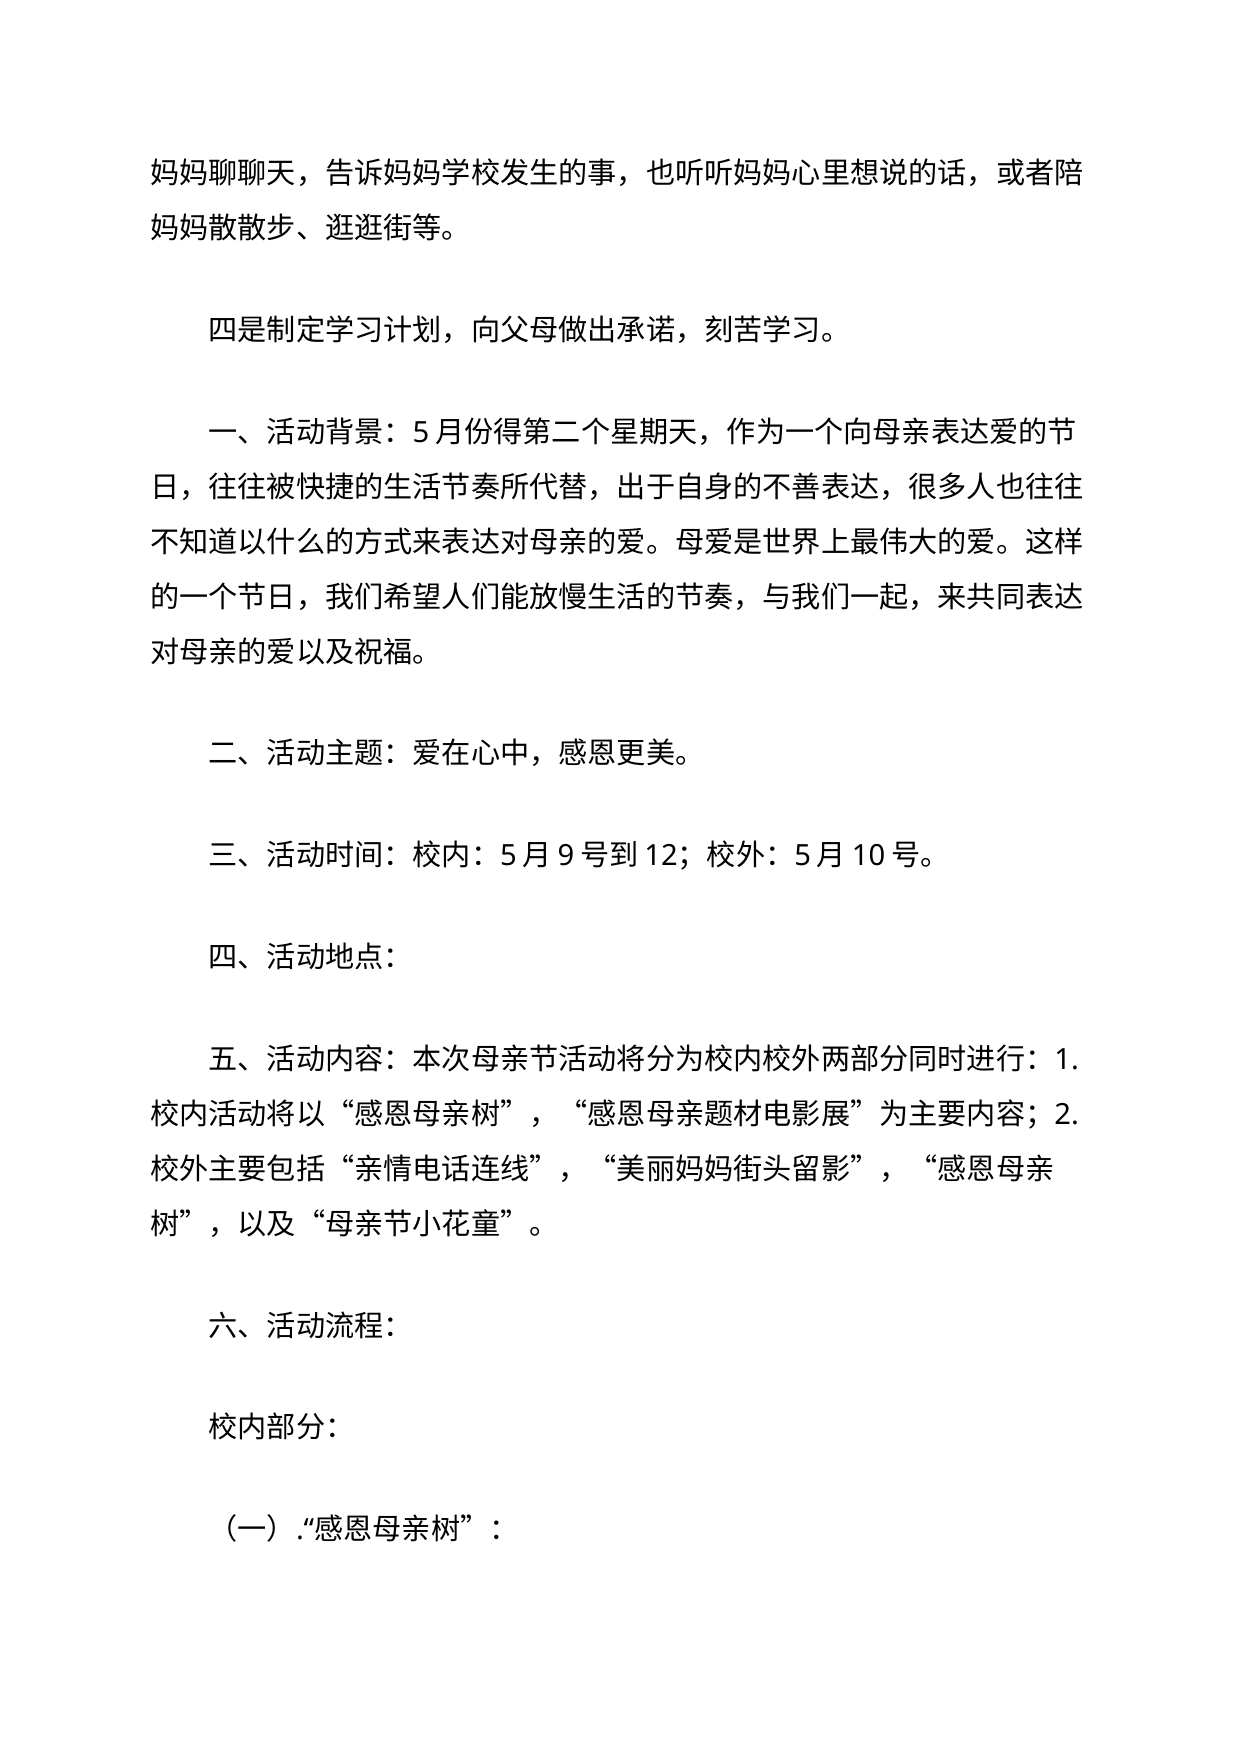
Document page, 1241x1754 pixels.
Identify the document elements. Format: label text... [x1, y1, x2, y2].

text 二、活动主题：爱在心中，感恩更美。 [150, 730, 1090, 772]
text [150, 150, 1090, 247]
text 一、活动背景：5月份得第二个星期天，作为一个向母亲表达爱的节日，往往被快捷的生活节奏所代替，出于自身的不善表达，很多人也往往不知道以什么的方式来表达对母亲的爱。母爱是世界上最伟大的爱。这样的一个节日，我们希望人们能放慢生活的节奏，与我们一起，来共同表达对母亲的爱以及祝福。 [150, 408, 1090, 670]
text （一）.“感恩母亲树”： [150, 1506, 1090, 1548]
text 三、活动时间：校内：5月9号到12；校外：5月10号。 [150, 832, 1090, 874]
text 四、活动地点： [150, 934, 1090, 976]
text 四是制定学习计划，向父母做出承诺，刻苦学习。 [150, 307, 1090, 349]
text 六、活动流程： [150, 1302, 1090, 1344]
text 校内部分： [150, 1404, 1090, 1446]
text 五、活动内容：本次母亲节活动将分为校内校外两部分同时进行：1.校内活动将以“感恩母亲树”，“感恩母亲题材电影展”为主要内容；2.校外主要包括“亲情电话连线”，“美丽妈妈街头留影”，“感恩母亲树”，以及“母亲节小花童”。 [150, 1035, 1090, 1243]
